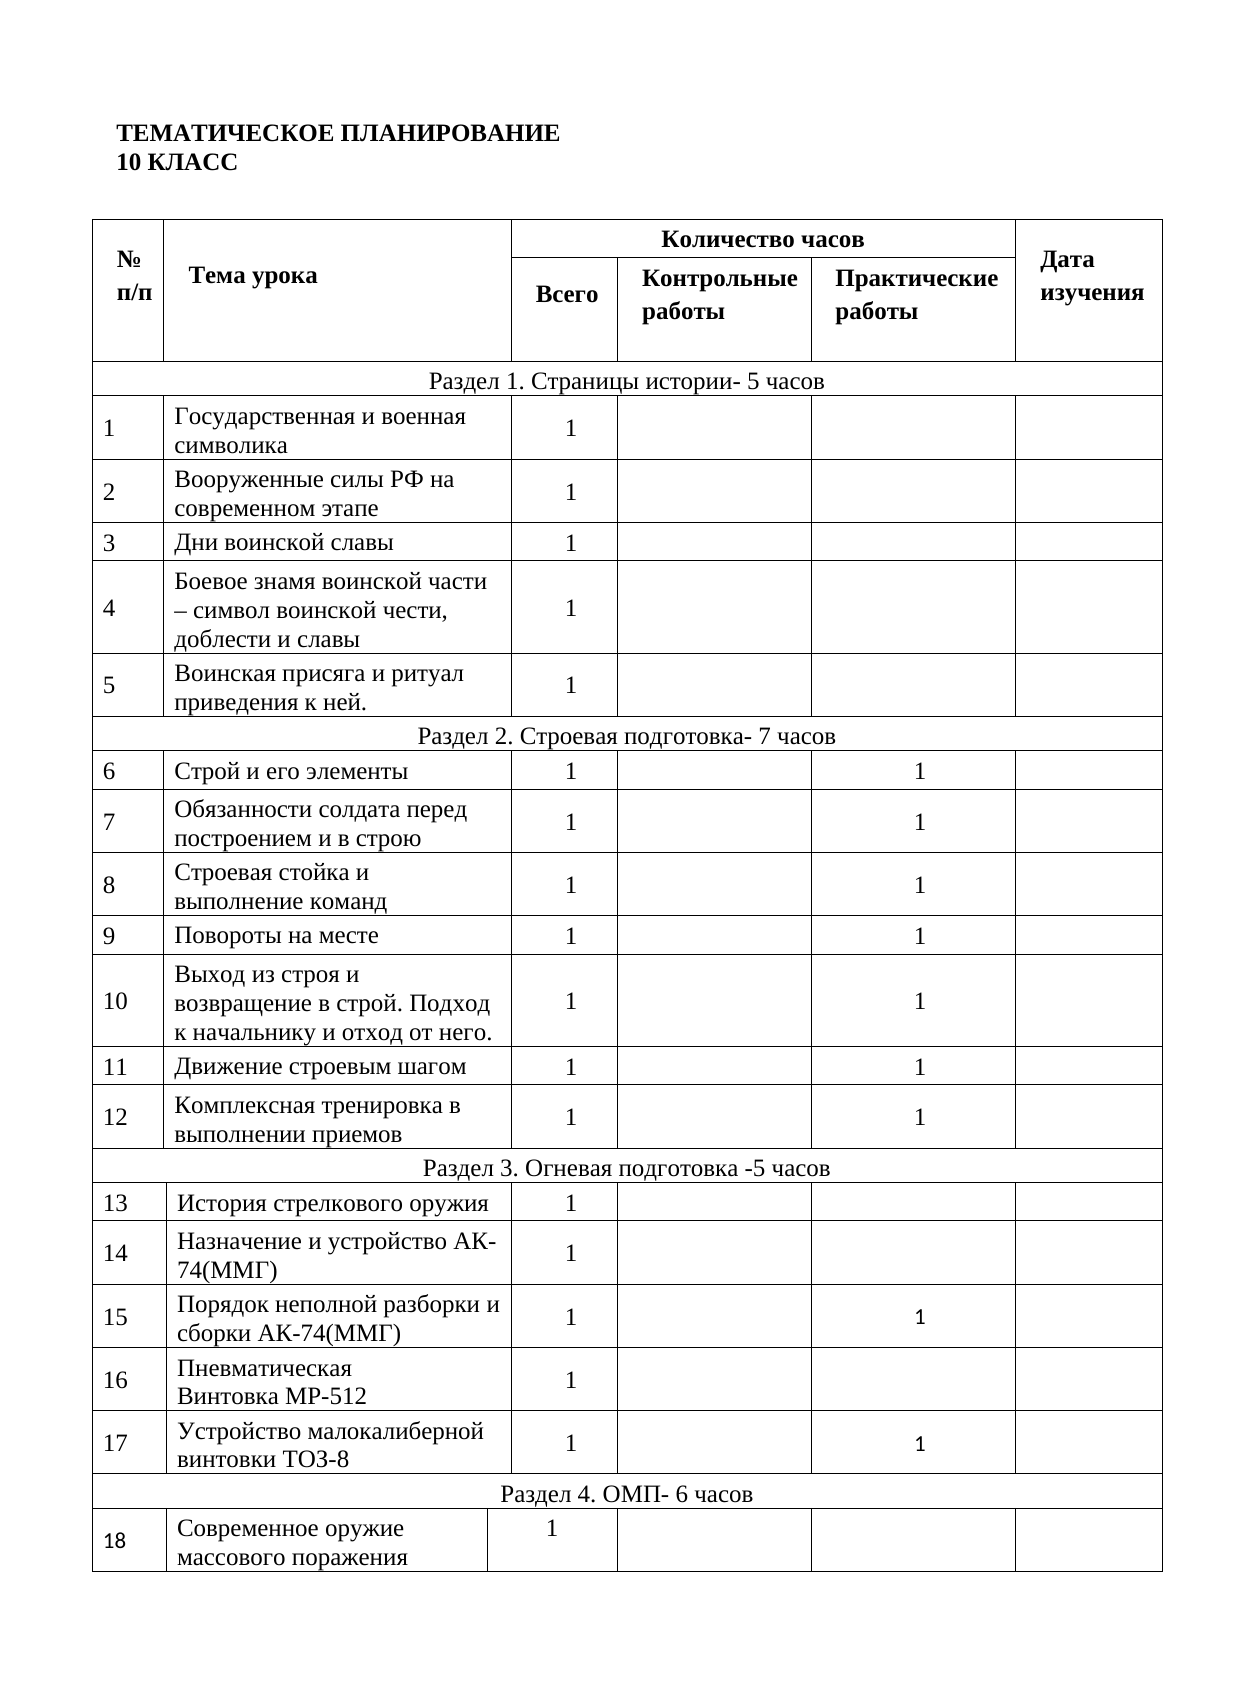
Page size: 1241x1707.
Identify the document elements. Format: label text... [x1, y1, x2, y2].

table_cell [1016, 654, 1162, 716]
table_cell [812, 1183, 1015, 1220]
table_cell Контрольные работы [618, 258, 811, 361]
table_cell [812, 460, 1015, 522]
table_header Тема урока [164, 220, 511, 361]
table_cell Строй и его элементы [164, 751, 511, 788]
table_cell [618, 1509, 811, 1571]
table_cell 1 [812, 853, 1015, 915]
table_cell Раздел 1. Страницы истории- 5 часов [93, 362, 1162, 395]
table_cell [812, 396, 1015, 458]
table_cell [618, 1085, 811, 1148]
table_cell 13 [93, 1183, 166, 1220]
table_cell 8 [93, 853, 163, 915]
table_cell Государственная и военная символика [164, 396, 511, 458]
table_cell [812, 523, 1015, 560]
table_cell [1016, 1285, 1162, 1347]
table_cell [618, 751, 811, 788]
table_cell Всего [512, 258, 617, 361]
table_cell 2 [93, 460, 163, 522]
table_cell Движение строевым шагом [164, 1047, 511, 1084]
table_cell 6 [93, 751, 163, 788]
table_cell 3 [93, 523, 163, 560]
table_cell 18 [93, 1509, 166, 1571]
table_cell История стрелкового оружия [167, 1183, 511, 1220]
table_cell [618, 790, 811, 852]
table_cell Повороты на месте [164, 916, 511, 954]
table_cell Строевая стойка и выполнение команд [164, 853, 511, 915]
table_cell 1 [812, 1047, 1015, 1084]
table_cell 16 [93, 1348, 166, 1410]
table_cell [1016, 1348, 1162, 1410]
table_cell Устройство малокалиберной винтовки ТОЗ-8 [167, 1411, 511, 1473]
table_header № п/п [93, 220, 163, 361]
table_cell 1 [812, 1411, 1015, 1473]
table_cell [618, 1411, 811, 1473]
table_cell [618, 853, 811, 915]
table_cell [618, 654, 811, 716]
table_cell 14 [93, 1221, 166, 1284]
table_cell [1016, 853, 1162, 915]
text 10 КЛАСС [116, 147, 1152, 176]
table_cell [812, 1348, 1015, 1410]
table_cell 1 [812, 790, 1015, 852]
table_cell [1016, 523, 1162, 560]
table_cell Комплексная тренировка в выполнении приемов [164, 1085, 511, 1148]
table_cell 1 [512, 1085, 617, 1148]
table_cell 9 [93, 916, 163, 954]
table_cell 1 [512, 916, 617, 954]
table_cell 1 [512, 460, 617, 522]
table_cell 1 [812, 1285, 1015, 1347]
table_cell [1016, 1509, 1162, 1571]
table_cell 1 [512, 1183, 617, 1220]
table_header Дата изучения [1016, 220, 1162, 361]
table_cell 7 [93, 790, 163, 852]
table_cell 1 [512, 1411, 617, 1473]
table_cell [618, 561, 811, 652]
table_cell [812, 654, 1015, 716]
table_cell 1 [512, 955, 617, 1046]
table_cell [812, 1509, 1015, 1571]
table_cell 1 [512, 1285, 617, 1347]
table_cell 1 [512, 654, 617, 716]
table_cell Выход из строя и возвращение в строй. Подход к начальнику и отход от него. [164, 955, 511, 1046]
table_cell 1 [512, 1221, 617, 1284]
table_cell 11 [93, 1047, 163, 1084]
table_cell [1016, 790, 1162, 852]
text ТЕМАТИЧЕСКОЕ ПЛАНИРОВАНИЕ [116, 118, 1152, 147]
table_cell 10 [93, 955, 163, 1046]
table_cell 1 [812, 955, 1015, 1046]
table_cell [618, 1348, 811, 1410]
table_cell [1016, 1411, 1162, 1473]
table_cell Современное оружие массового поражения [167, 1509, 487, 1571]
table_cell Дни воинской славы [164, 523, 511, 560]
table_cell [618, 916, 811, 954]
table_cell [1016, 955, 1162, 1046]
table_cell [618, 1221, 811, 1284]
table_cell [618, 523, 811, 560]
table_cell Назначение и устройство АК-74(ММГ) [167, 1221, 511, 1284]
table_cell [812, 1221, 1015, 1284]
table_cell 4 [93, 561, 163, 652]
table_cell 1 [512, 751, 617, 788]
table_cell Обязанности солдата перед построением и в строю [164, 790, 511, 852]
table_cell 1 [93, 396, 163, 458]
table_cell [1016, 1221, 1162, 1284]
table_cell [1016, 1047, 1162, 1084]
table_cell Раздел 4. ОМП- 6 часов [93, 1474, 1162, 1508]
table_cell 12 [93, 1085, 163, 1148]
table_cell [618, 396, 811, 458]
table_cell [618, 955, 811, 1046]
table_cell Раздел 3. Огневая подготовка -5 часов [93, 1149, 1162, 1182]
table_cell 1 [812, 916, 1015, 954]
table_cell 1 [512, 396, 617, 458]
table_cell [618, 1047, 811, 1084]
table_cell 1 [812, 1085, 1015, 1148]
table_cell [1016, 1085, 1162, 1148]
table_cell 1 [488, 1509, 617, 1571]
table_cell 1 [512, 790, 617, 852]
table_cell [618, 1285, 811, 1347]
table_cell [1016, 460, 1162, 522]
table_cell 17 [93, 1411, 166, 1473]
table_cell 1 [512, 1047, 617, 1084]
table_cell [1016, 561, 1162, 652]
table_cell 15 [93, 1285, 166, 1347]
table_cell 5 [93, 654, 163, 716]
table_cell 1 [512, 853, 617, 915]
table_cell Пневматическая Винтовка МР-512 [167, 1348, 511, 1410]
table_cell [618, 1183, 811, 1220]
table_cell Практические работы [812, 258, 1015, 361]
table_cell [812, 561, 1015, 652]
table_cell [1016, 396, 1162, 458]
table_cell 1 [512, 1348, 617, 1410]
table_cell [1016, 751, 1162, 788]
table_cell Порядок неполной разборки и сборки АК-74(ММГ) [167, 1285, 511, 1347]
table_cell 1 [512, 561, 617, 652]
table_cell [1016, 916, 1162, 954]
table_cell 1 [812, 751, 1015, 788]
table_cell Воинская присяга и ритуал приведения к ней. [164, 654, 511, 716]
table_header Количество часов [512, 220, 1015, 257]
table_cell Боевое знамя воинской части – символ воинской чести, доблести и славы [164, 561, 511, 652]
table_cell 1 [512, 523, 617, 560]
table_cell Раздел 2. Строевая подготовка- 7 часов [93, 717, 1162, 750]
table_cell [1016, 1183, 1162, 1220]
table_cell [618, 460, 811, 522]
table_cell Вооруженные силы РФ на современном этапе [164, 460, 511, 522]
